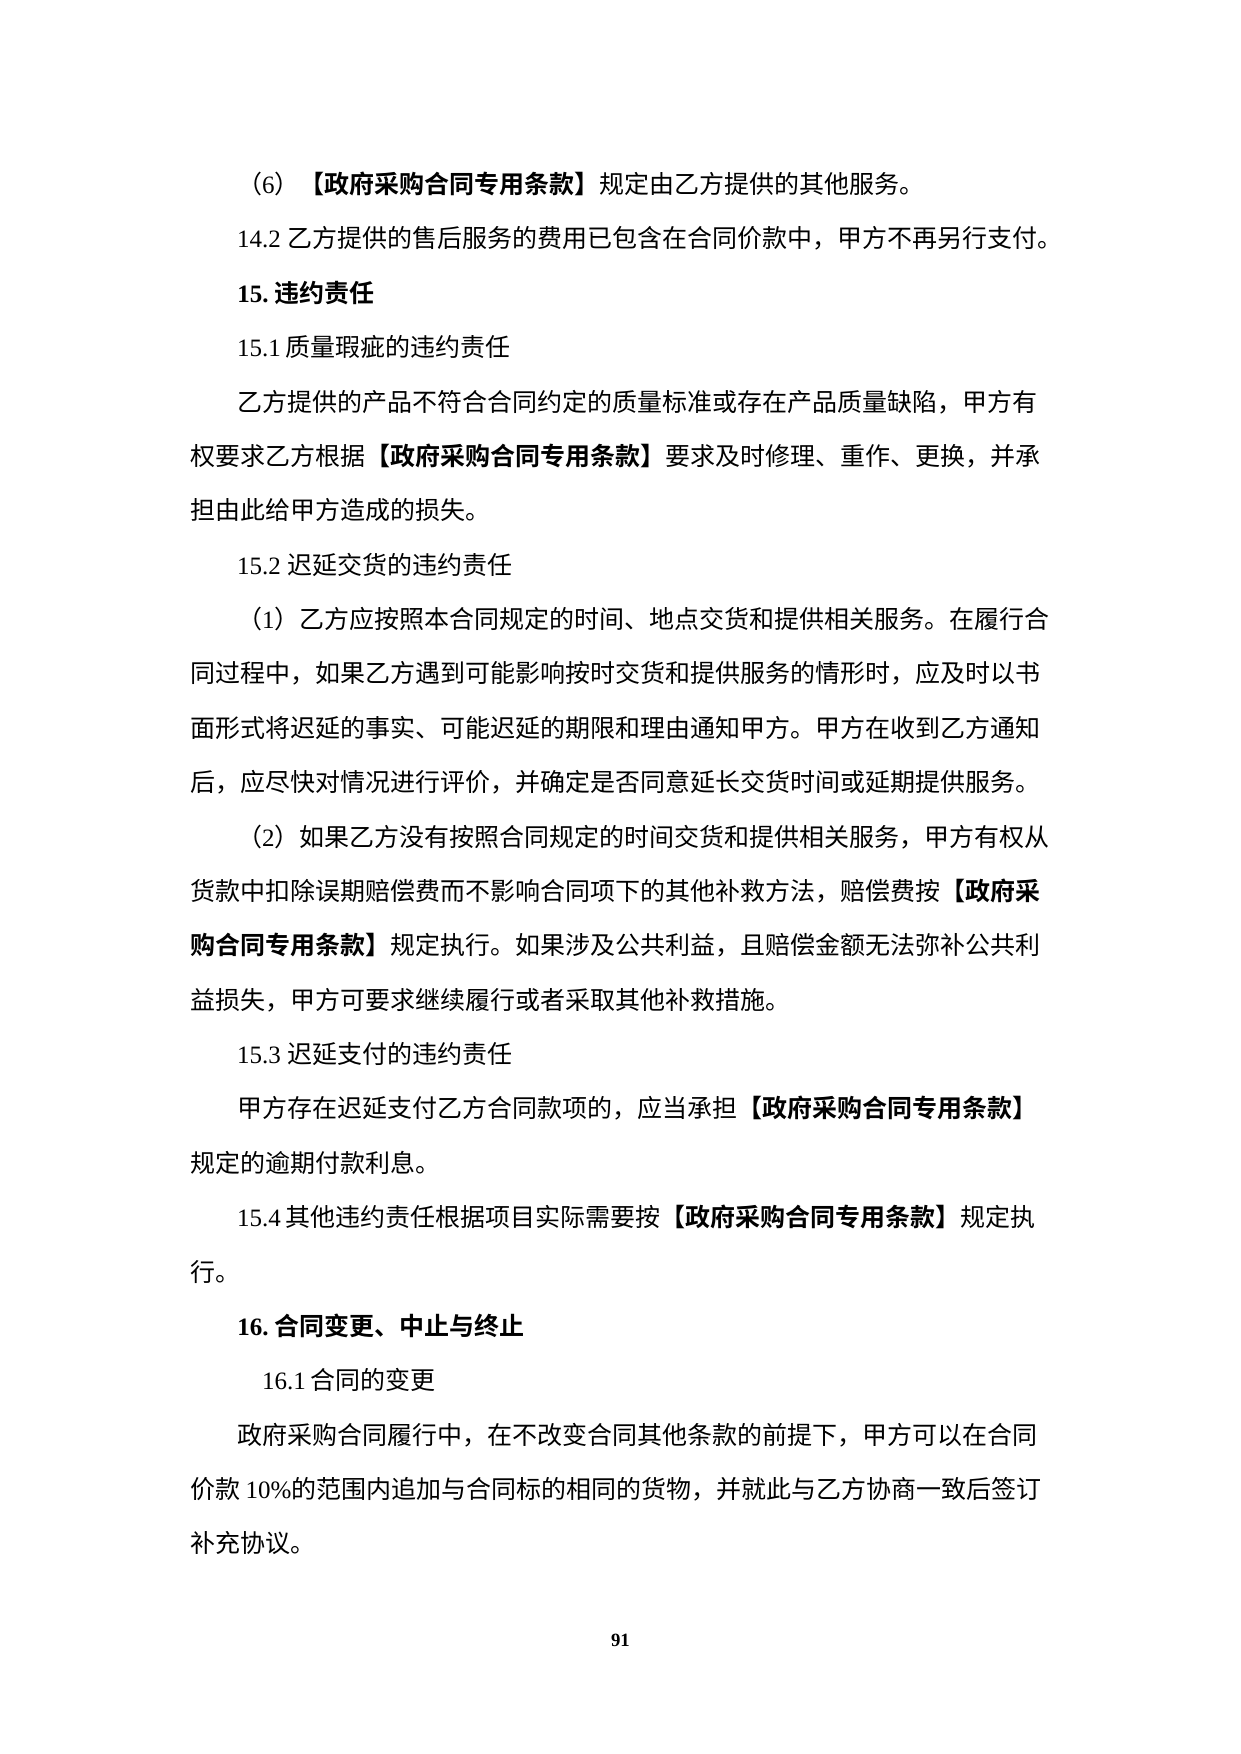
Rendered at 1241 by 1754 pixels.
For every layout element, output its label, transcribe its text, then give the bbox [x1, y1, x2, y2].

text （2）如果乙方没有按照合同规定的时间交货和提供相关服务，甲方有权从货款中扣除误期赔偿费而不影响合同项下的其他补救方法，赔偿费按【政府采购合同专用条款】规定执行。如果涉及公共利益，且赔偿金额无法弥补公共利益损失，甲方可要求继续履行或者采取其他补救措施。 [190, 817, 1050, 1016]
text 15.4其他违约责任根据项目实际需要按【政府采购合同专用条款】规定执行。 [190, 1198, 1050, 1288]
text 14.2 乙方提供的售后服务的费用已包含在合同价款中，甲方不再另行支付。 [190, 219, 1050, 255]
text 甲方存在迟延支付乙方合同款项的，应当承担【政府采购合同专用条款】规定的逾期付款利息。 [190, 1089, 1050, 1179]
text （1）乙方应按照本合同规定的时间、地点交货和提供相关服务。在履行合同过程中，如果乙方遇到可能影响按时交货和提供服务的情形时，应及时以书面形式将迟延的事实、可能迟延的期限和理由通知甲方。甲方在收到乙方通知后，应尽快对情况进行评价，并确定是否同意延长交货时间或延期提供服务。 [190, 599, 1050, 799]
text 15.1质量瑕疵的违约责任 [190, 328, 1050, 364]
text 16.1合同的变更 [190, 1361, 1050, 1397]
text 15.3 迟延支付的违约责任 [190, 1034, 1050, 1071]
list 合同变更、中止与终止 [190, 1306, 1050, 1343]
text 乙方提供的产品不符合合同约定的质量标准或存在产品质量缺陷，甲方有权要求乙方根据【政府采购合同专用条款】要求及时修理、重作、更换，并承担由此给甲方造成的损失。 [190, 382, 1050, 527]
text 15.2 迟延交货的违约责任 [190, 545, 1050, 581]
text 15. 违约责任 [190, 273, 1050, 309]
text 政府采购合同履行中，在不改变合同其他条款的前提下，甲方可以在合同价款10%的范围内追加与合同标的相同的货物，并就此与乙方协商一致后签订补充协议。 [190, 1415, 1050, 1560]
text （6）【政府采购合同专用条款】规定由乙方提供的其他服务。 [190, 164, 1050, 201]
